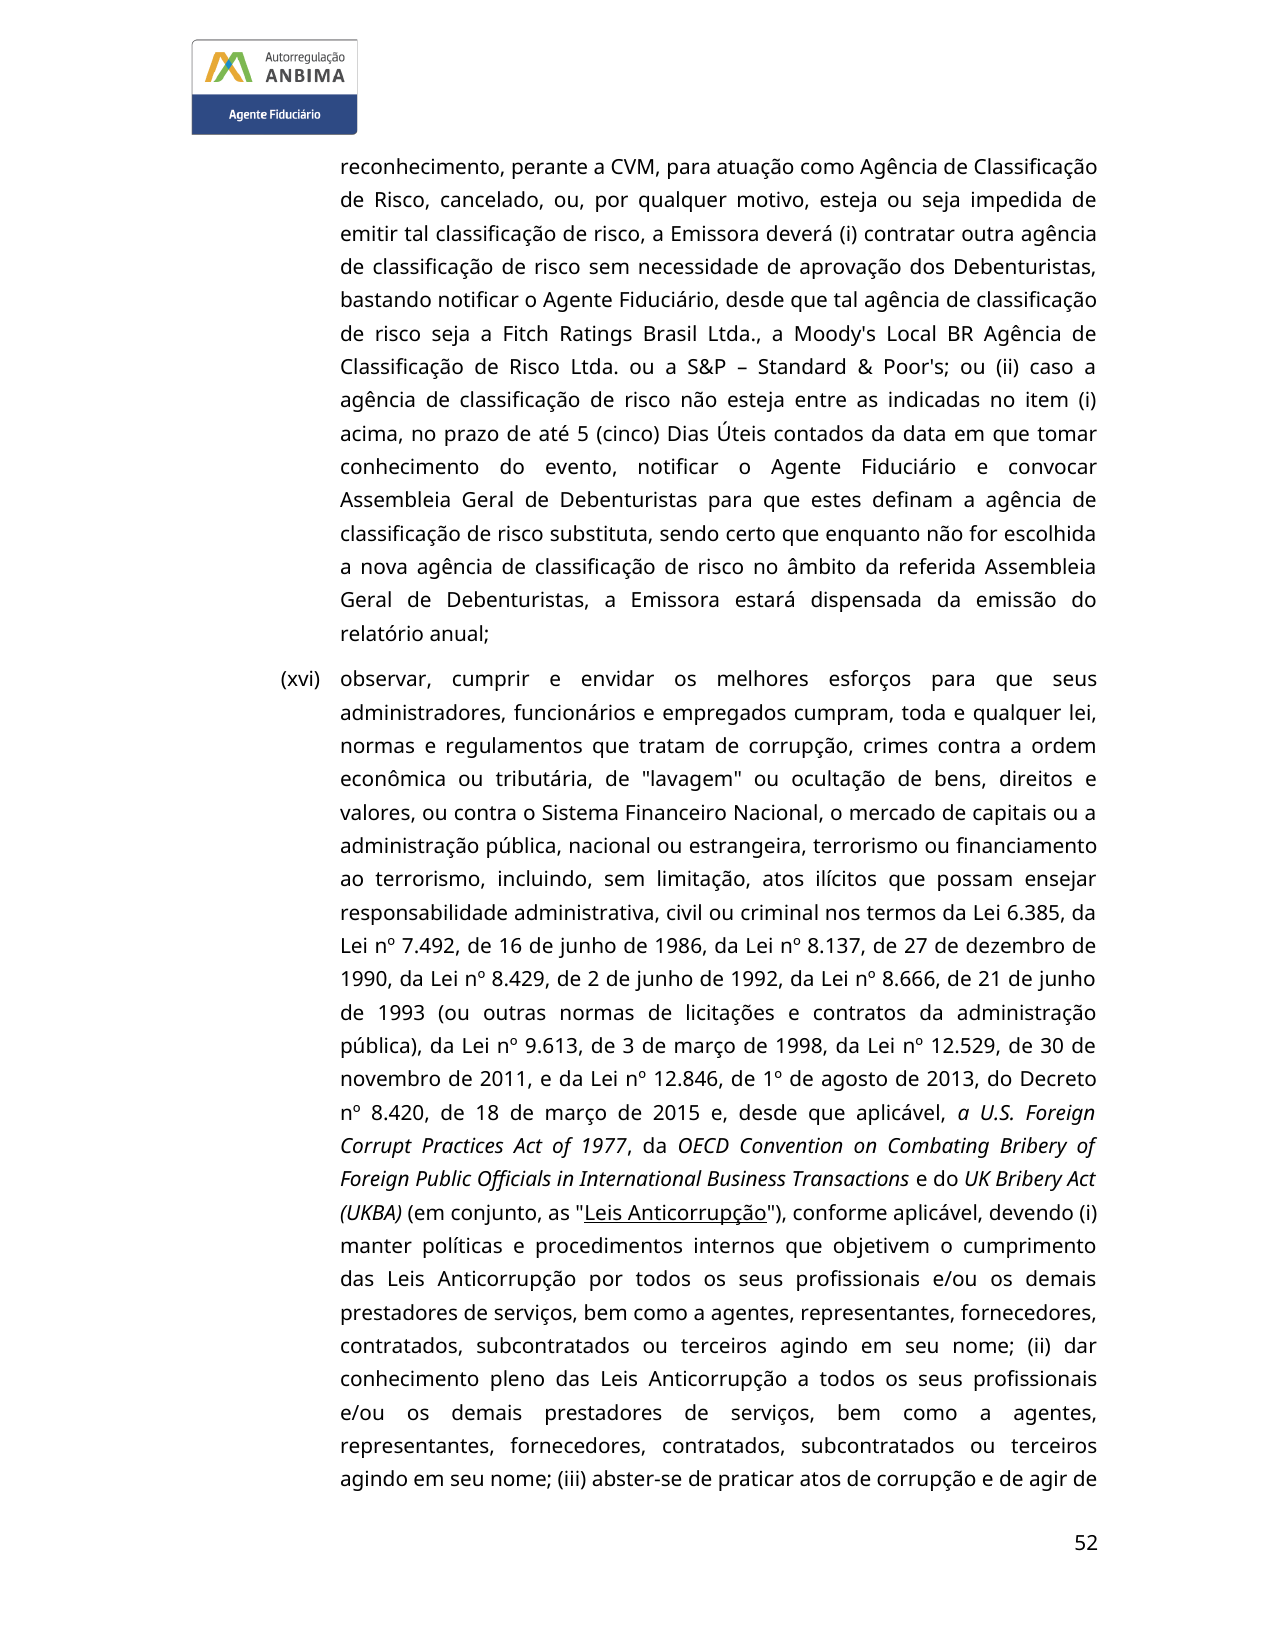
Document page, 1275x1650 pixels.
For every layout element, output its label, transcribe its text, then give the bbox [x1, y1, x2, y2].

picture [191, 39, 358, 135]
